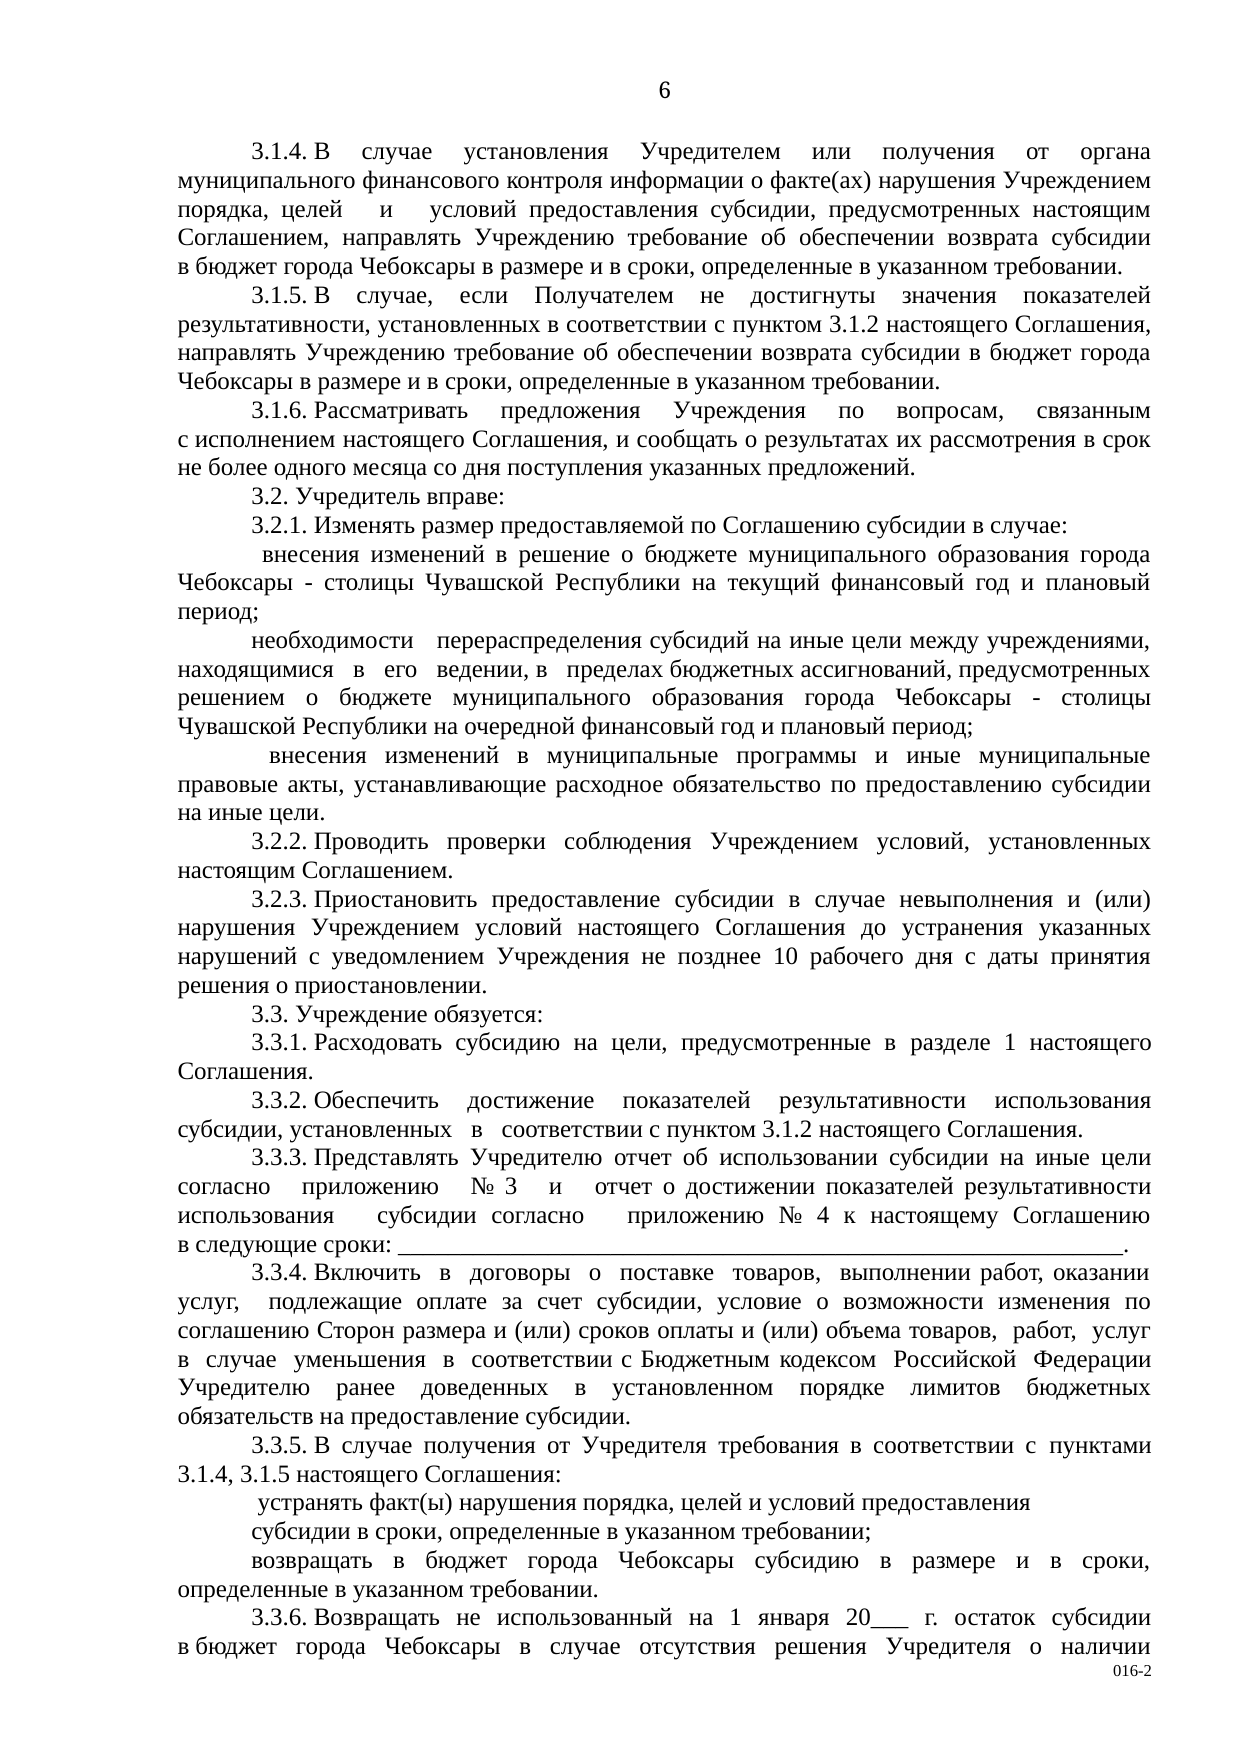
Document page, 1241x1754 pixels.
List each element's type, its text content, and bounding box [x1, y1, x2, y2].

text 3.2.2. Проводить проверки соблюдения Учреждением условий, установленных настоящим Соглашением. [177, 826, 1152, 884]
text 3.2.1. Изменять размер предоставляемой по Соглашению субсидии в случае: [177, 510, 1152, 539]
text 3.3.3. Представлять Учредителю отчет об использовании субсидии на иные цели согласно приложению № 3 и отчет о достижении показателей результативности использования субсидии согласно приложению № 4 к настоящему Соглашению в следующие сроки: __________________________________________________________. [177, 1142, 1152, 1257]
text 3.3.5. В случае получения от Учредителя требования в соответствии с пунктами 3.1.4, 3.1.5 настоящего Соглашения: [177, 1430, 1152, 1487]
text возвращать в бюджет города Чебоксары субсидию в размере и в сроки, определенные в указанном требовании. [177, 1545, 1152, 1602]
text 3.2. Учредитель вправе: [177, 481, 1152, 510]
text необходимости перераспределения субсидий на иные цели между учреждениями, находящимися в его ведении, в пределах бюджетных ассигнований, предусмотренных решением о бюджете муниципального образования города Чебоксары - столицы Чувашской Республики на очередной финансовый год и плановый период; [177, 625, 1152, 740]
text 3.1.5. В случае, если Получателем не достигнуты значения показателей результативности, установленных в соответствии с пунктом 3.1.2 настоящего Соглашения, направлять Учреждению требование об обеспечении возврата субсидии в бюджет города Чебоксары в размере и в сроки, определенные в указанном требовании. [177, 280, 1152, 395]
text 3.1.6. Рассматривать предложения Учреждения по вопросам, связанным с исполнением настоящего Соглашения, и сообщать о результатах их рассмотрения в срок не более одного месяца со дня поступления указанных предложений. [177, 395, 1152, 481]
text 3.1.4. В случае установления Учредителем или получения от органа муниципального финансового контроля информации о факте(ах) нарушения Учреждением порядка, целей и условий предоставления субсидии, предусмотренных настоящим Соглашением, направлять Учреждению требование об обеспечении возврата субсидии в бюджет города Чебоксары в размере и в сроки, определенные в указанном требовании. [177, 136, 1152, 280]
text 3.3.2. Обеспечить достижение показателей результативности использования субсидии, установленных в соответствии с пунктом 3.1.2 настоящего Соглашения. [177, 1085, 1152, 1142]
text устранять факт(ы) нарушения порядка, целей и условий предоставления [177, 1487, 1152, 1516]
text внесения изменений в муниципальные программы и иные муниципальные правовые акты, устанавливающие расходное обязательство по предоставлению субсидии на иные цели. [177, 740, 1152, 826]
text внесения изменений в решение о бюджете муниципального образования города Чебоксары - столицы Чувашской Республики на текущий финансовый год и плановый период; [177, 539, 1152, 625]
text 3.2.3. Приостановить предоставление субсидии в случае невыполнения и (или) нарушения Учреждением условий настоящего Соглашения до устранения указанных нарушений с уведомлением Учреждения не позднее 10 рабочего дня с даты принятия решения о приостановлении. [177, 884, 1152, 999]
text 3.3. Учреждение обязуется: [177, 999, 1152, 1027]
text субсидии в сроки, определенные в указанном требовании; [177, 1516, 1152, 1545]
text 3.3.1. Расходовать субсидию на цели, предусмотренные в разделе 1 настоящего Соглашения. [177, 1027, 1152, 1085]
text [177, 1602, 1152, 1660]
text 3.3.4. Включить в договоры о поставке товаров, выполнении работ, оказании услуг, подлежащие оплате за счет субсидии, условие о возможности изменения по соглашению Сторон размера и (или) сроков оплаты и (или) объема товаров, работ, услуг в случае уменьшения в соответствии с Бюджетным кодексом Российской Федерации Учредителю ранее доведенных в установленном порядке лимитов бюджетных обязательств на предоставление субсидии. [177, 1257, 1152, 1430]
